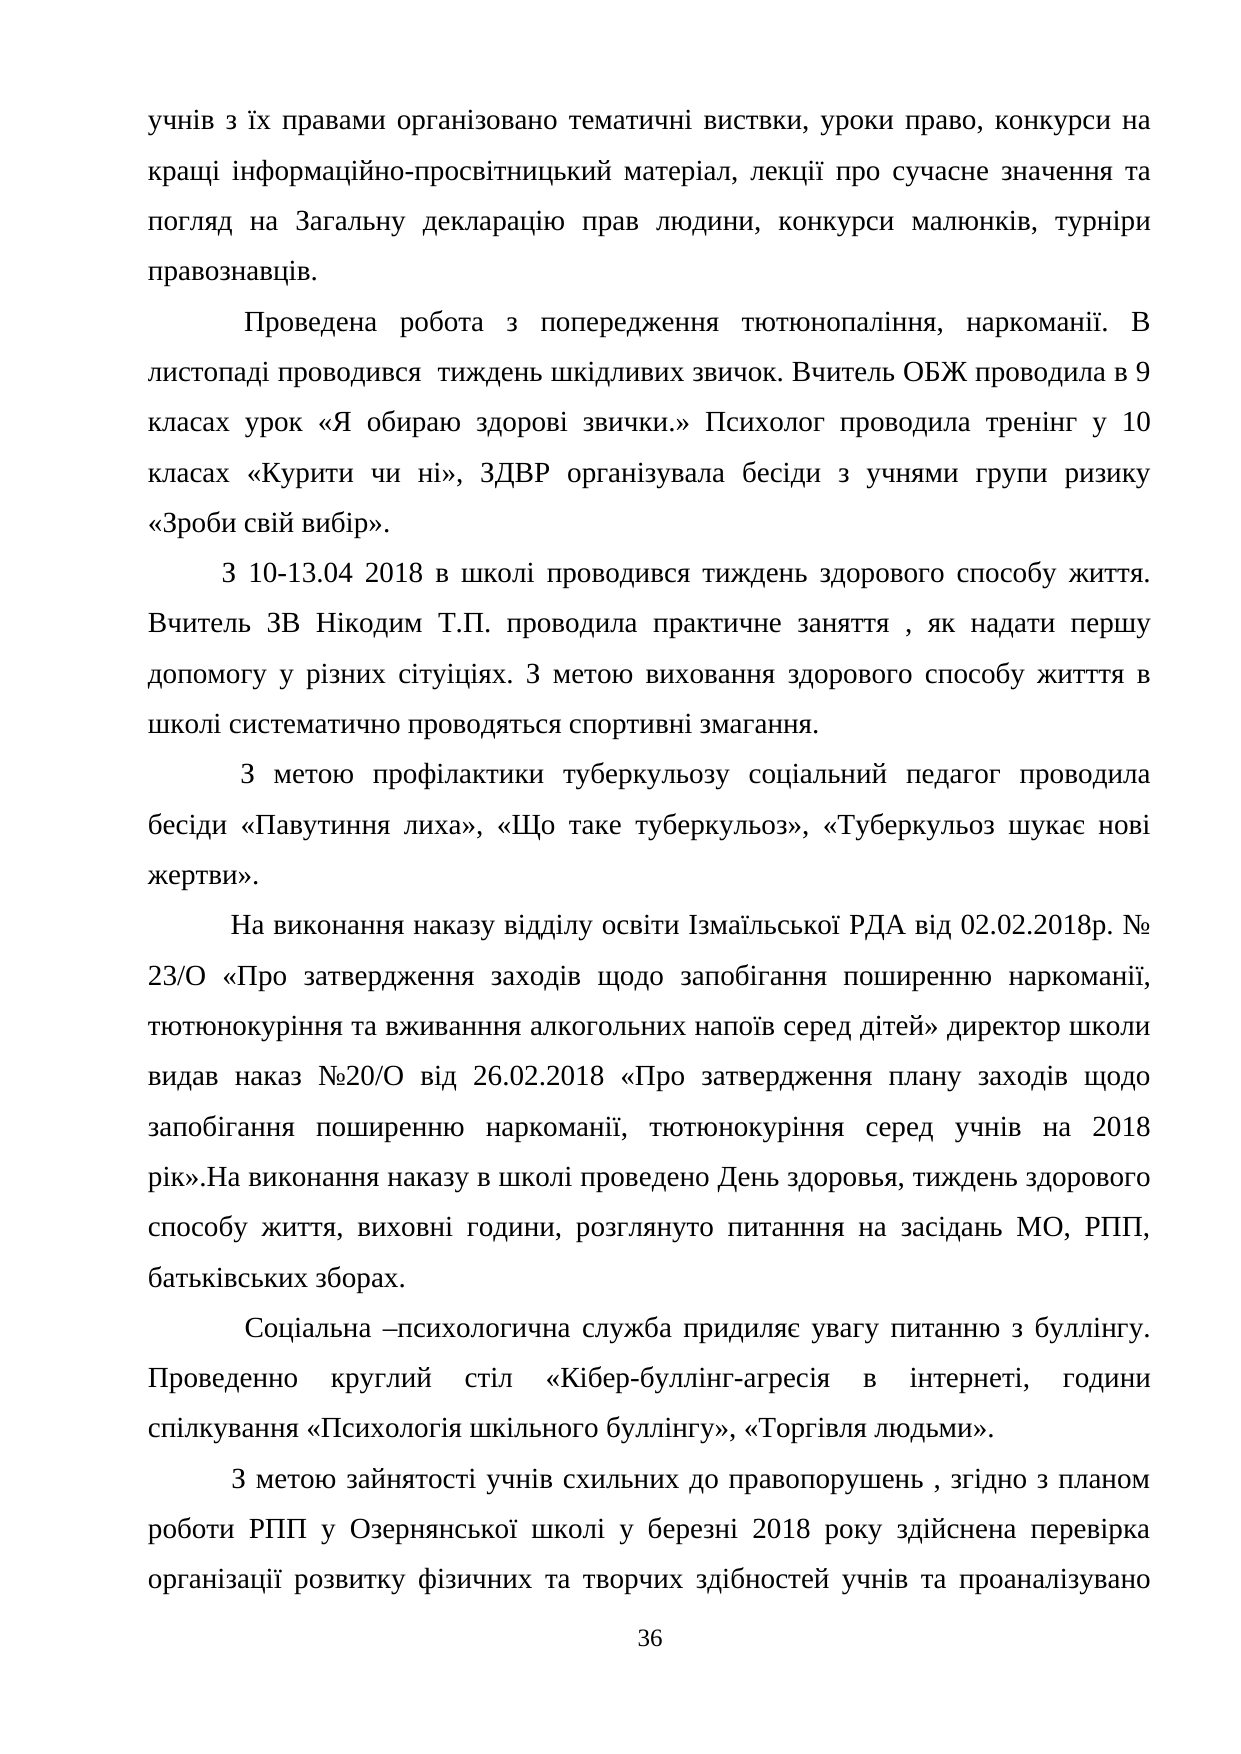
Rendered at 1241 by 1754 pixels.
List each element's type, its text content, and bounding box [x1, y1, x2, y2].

text З метою профілактики туберкульозу соціальний педагог проводила бесіди «Павутиння лиха», «Що таке туберкульоз», «Туберкульоз шукає нові жертви». [148, 757, 1152, 891]
text На виконання наказу відділу освіти Ізмаїльської РДА від 02.02.2018р. № 23/О «Про затвердження заходів щодо запобігання поширенню наркоманії, тютюнокуріння та вживанння алкогольних напоїв серед дітей» директор школи видав наказ №20/О від 26.02.2018 «Про затвердження плану заходів щодо запобігання поширенню наркоманії, тютюнокуріння серед учнів на 2018 рік».На виконання наказу в школі проведено День здоровья, тиждень здорового способу життя, виховні години, розглянуто питанння на засідань МО, РПП, батьківських зборах. [148, 907, 1152, 1293]
text Проведена робота з попередження тютюнопаління, наркоманії. В листопаді проводився тиждень шкідливих звичок. Вчитель ОБЖ проводила в 9 класах урок «Я обираю здорові звички.» Психолог проводила тренінг у 10 класах «Курити чи ні», ЗДВР організувала бесіди з учнями групи ризику «Зроби свій вибір». [148, 304, 1152, 538]
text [148, 1461, 1152, 1595]
text Соціальна –психологична служба придиляє увагу питанню з буллінгу. Проведенно круглий стіл «Кібер-буллінг-агресія в інтернеті, години спілкування «Психологія шкільного буллінгу», «Торгівля людьми». [148, 1310, 1152, 1444]
text З 10-13.04 2018 в школі проводився тиждень здорового способу життя. Вчитель ЗВ Нікодим Т.П. проводила практичне заняття , як надати першу допомогу у різних сітуіціях. З метою виховання здорового способу житття в школі систематично проводяться спортивні змагання. [148, 555, 1152, 740]
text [148, 102, 1152, 287]
